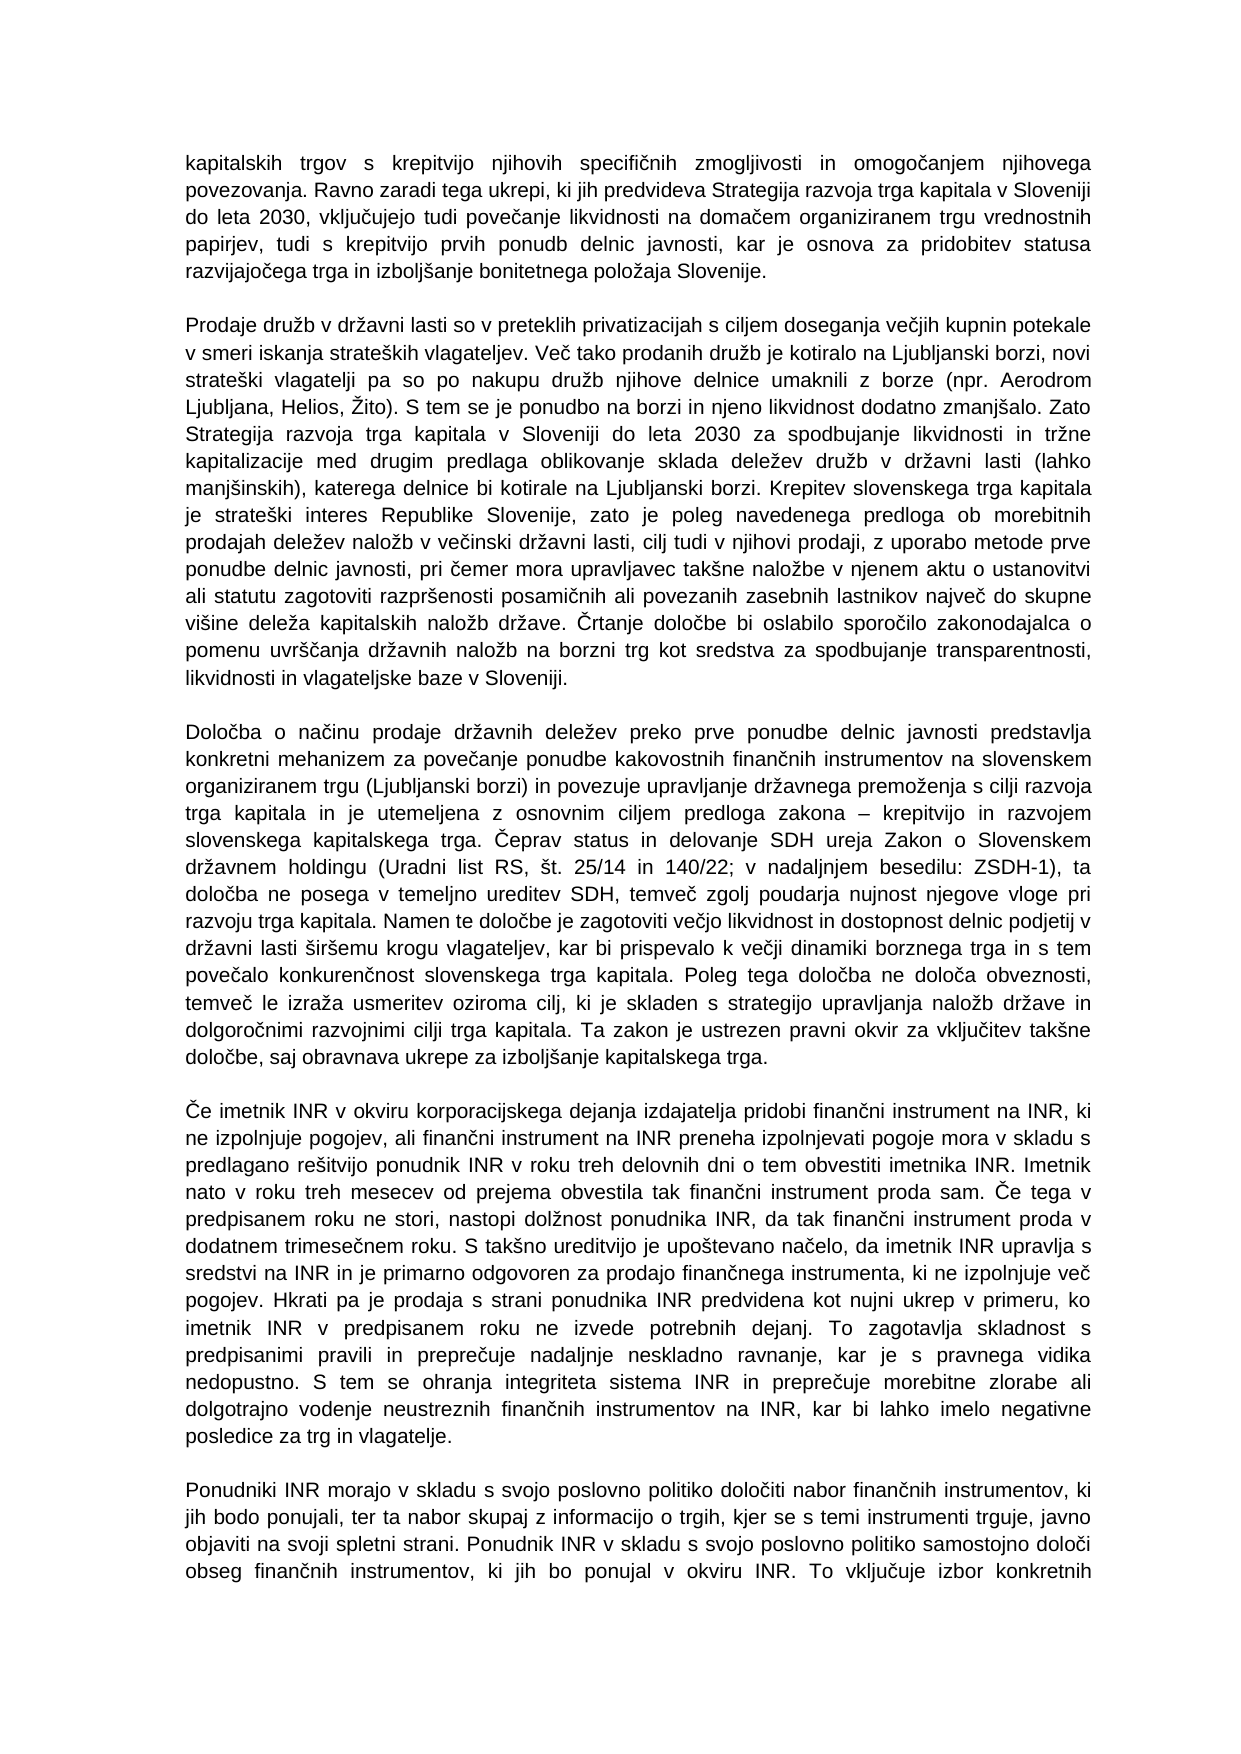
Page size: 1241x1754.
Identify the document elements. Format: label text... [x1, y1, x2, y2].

text Določba o načinu prodaje državnih deležev preko prve ponudbe delnic javnosti predstavlja konkretni mehanizem za povečanje ponudbe kakovostnih finančnih instrumentov na slovenskem organiziranem trgu (Ljubljanski borzi) in povezuje upravljanje državnega premoženja s cilji razvoja trga kapitala in je utemeljena z osnovnim ciljem predloga zakona – krepitvijo in razvojem slovenskega kapitalskega trga. Čeprav status in delovanje SDH ureja Zakon o Slovenskem državnem holdingu (Uradni list RS, št. 25/14 in 140/22; v nadaljnjem besedilu: ZSDH-1), ta določba ne posega v temeljno ureditev SDH, temveč zgolj poudarja nujnost njegove vloge pri razvoju trga kapitala. Namen te določbe je zagotoviti večjo likvidnost in dostopnost delnic podjetij v državni lasti širšemu krogu vlagateljev, kar bi prispevalo k večji dinamiki borznega trga in s tem povečalo konkurenčnost slovenskega trga kapitala. Poleg tega določba ne določa obveznosti, temveč le izraža usmeritev oziroma cilj, ki je skladen s strategijo upravljanja naložb države in dolgoročnimi razvojnimi cilji trga kapitala. Ta zakon je ustrezen pravni okvir za vključitev takšne določbe, saj obravnava ukrepe za izboljšanje kapitalskega trga. [185, 716, 1093, 1068]
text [185, 148, 1093, 283]
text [185, 1475, 1093, 1583]
text Prodaje družb v državni lasti so v preteklih privatizacijah s ciljem doseganja večjih kupnin potekale v smeri iskanja strateških vlagateljev. Več tako prodanih družb je kotiralo na Ljubljanski borzi, novi strateški vlagatelji pa so po nakupu družb njihove delnice umaknili z borze (npr. Aerodrom Ljubljana, Helios, Žito). S tem se je ponudbo na borzi in njeno likvidnost dodatno zmanjšalo. Zato Strategija razvoja trga kapitala v Sloveniji do leta 2030 za spodbujanje likvidnosti in tržne kapitalizacije med drugim predlaga oblikovanje sklada deležev družb v državni lasti (lahko manjšinskih), katerega delnice bi kotirale na Ljubljanski borzi. Krepitev slovenskega trga kapitala je strateški interes Republike Slovenije, zato je poleg navedenega predloga ob morebitnih prodajah deležev naložb v večinski državni lasti, cilj tudi v njihovi prodaji, z uporabo metode prve ponudbe delnic javnosti, pri čemer mora upravljavec takšne naložbe v njenem aktu o ustanovitvi ali statutu zagotoviti razpršenosti posamičnih ali povezanih zasebnih lastnikov največ do skupne višine deleža kapitalskih naložb države. Črtanje določbe bi oslabilo sporočilo zakonodajalca o pomenu uvrščanja državnih naložb na borzni trg kot sredstva za spodbujanje transparentnosti, likvidnosti in vlagateljske baze v Sloveniji. [185, 310, 1093, 689]
text Če imetnik INR v okviru korporacijskega dejanja izdajatelja pridobi finančni instrument na INR, ki ne izpolnjuje pogojev, ali finančni instrument na INR preneha izpolnjevati pogoje mora v skladu s predlagano rešitvijo ponudnik INR v roku treh delovnih dni o tem obvestiti imetnika INR. Imetnik nato v roku treh mesecev od prejema obvestila tak finančni instrument proda sam. Če tega v predpisanem roku ne stori, nastopi dolžnost ponudnika INR, da tak finančni instrument proda v dodatnem trimesečnem roku. S takšno ureditvijo je upoštevano načelo, da imetnik INR upravlja s sredstvi na INR in je primarno odgovoren za prodajo finančnega instrumenta, ki ne izpolnjuje več pogojev. Hkrati pa je prodaja s strani ponudnika INR predvidena kot nujni ukrep v primeru, ko imetnik INR v predpisanem roku ne izvede potrebnih dejanj. To zagotavlja skladnost s predpisanimi pravili in preprečuje nadaljnje neskladno ravnanje, kar je s pravnega vidika nedopustno. S tem se ohranja integriteta sistema INR in preprečuje morebitne zlorabe ali dolgotrajno vodenje neustreznih finančnih instrumentov na INR, kar bi lahko imelo negativne posledice za trg in vlagatelje. [185, 1096, 1093, 1448]
